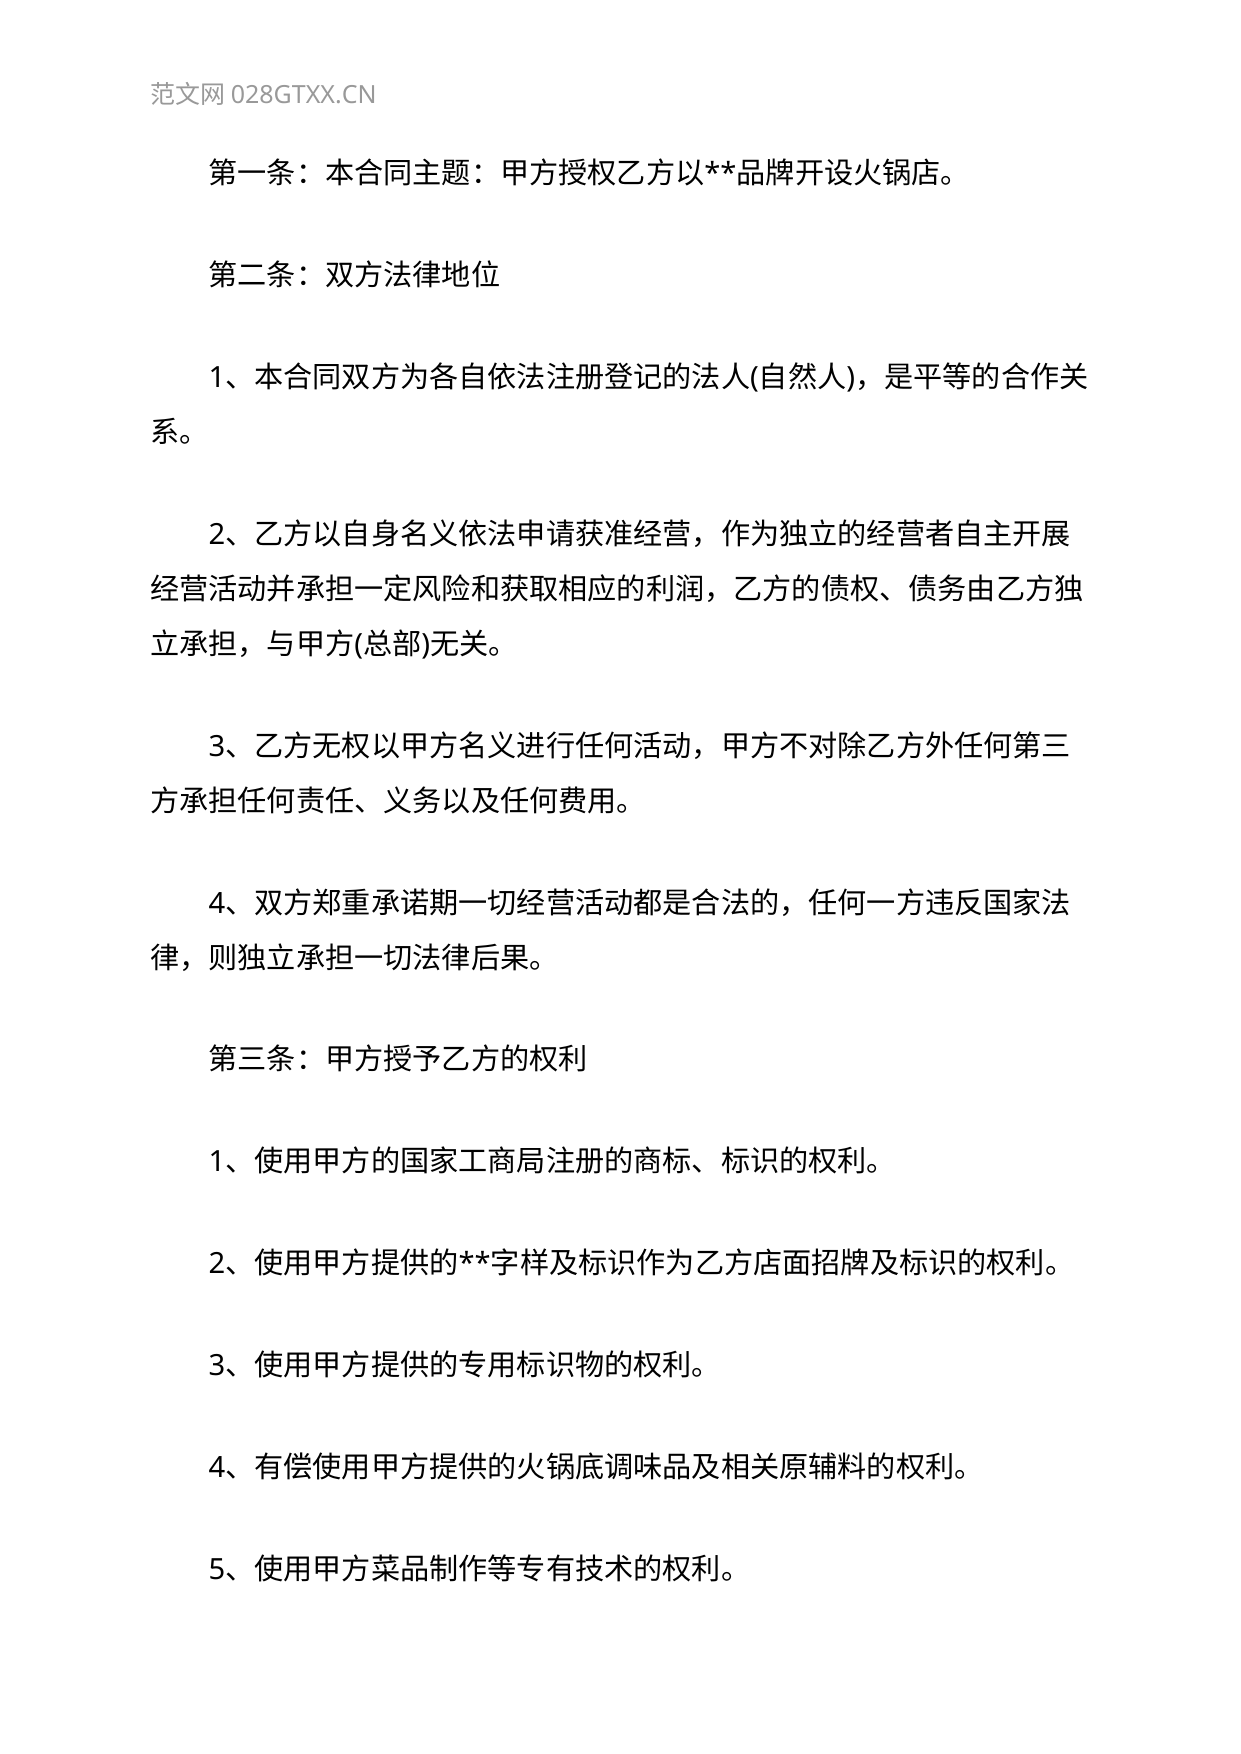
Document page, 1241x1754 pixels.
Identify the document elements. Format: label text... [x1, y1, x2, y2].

text 4、有偿使用甲方提供的火锅底调味品及相关原辅料的权利。 [150, 1444, 1090, 1486]
text 1、使用甲方的国家工商局注册的商标、标识的权利。 [150, 1138, 1090, 1180]
text 第三条：甲方授予乙方的权利 [150, 1036, 1090, 1078]
text 3、乙方无权以甲方名义进行任何活动，甲方不对除乙方外任何第三方承担任何责任、义务以及任何费用。 [150, 722, 1090, 820]
text 4、双方郑重承诺期一切经营活动都是合法的，任何一方违反国家法律，则独立承担一切法律后果。 [150, 879, 1090, 976]
text 2、使用甲方提供的**字样及标识作为乙方店面招牌及标识的权利。 [150, 1240, 1090, 1282]
text 1、本合同双方为各自依法注册登记的法人(自然人)，是平等的合作关系。 [150, 354, 1090, 451]
text 5、使用甲方菜品制作等专有技术的权利。 [150, 1546, 1090, 1588]
text 2、乙方以自身名义依法申请获准经营，作为独立的经营者自主开展经营活动并承担一定风险和获取相应的利润，乙方的债权、债务由乙方独立承担，与甲方(总部)无关。 [150, 511, 1090, 663]
text 3、使用甲方提供的专用标识物的权利。 [150, 1342, 1090, 1384]
text 第一条：本合同主题：甲方授权乙方以**品牌开设火锅店。 [150, 150, 1090, 192]
text 第二条：双方法律地位 [150, 252, 1090, 294]
